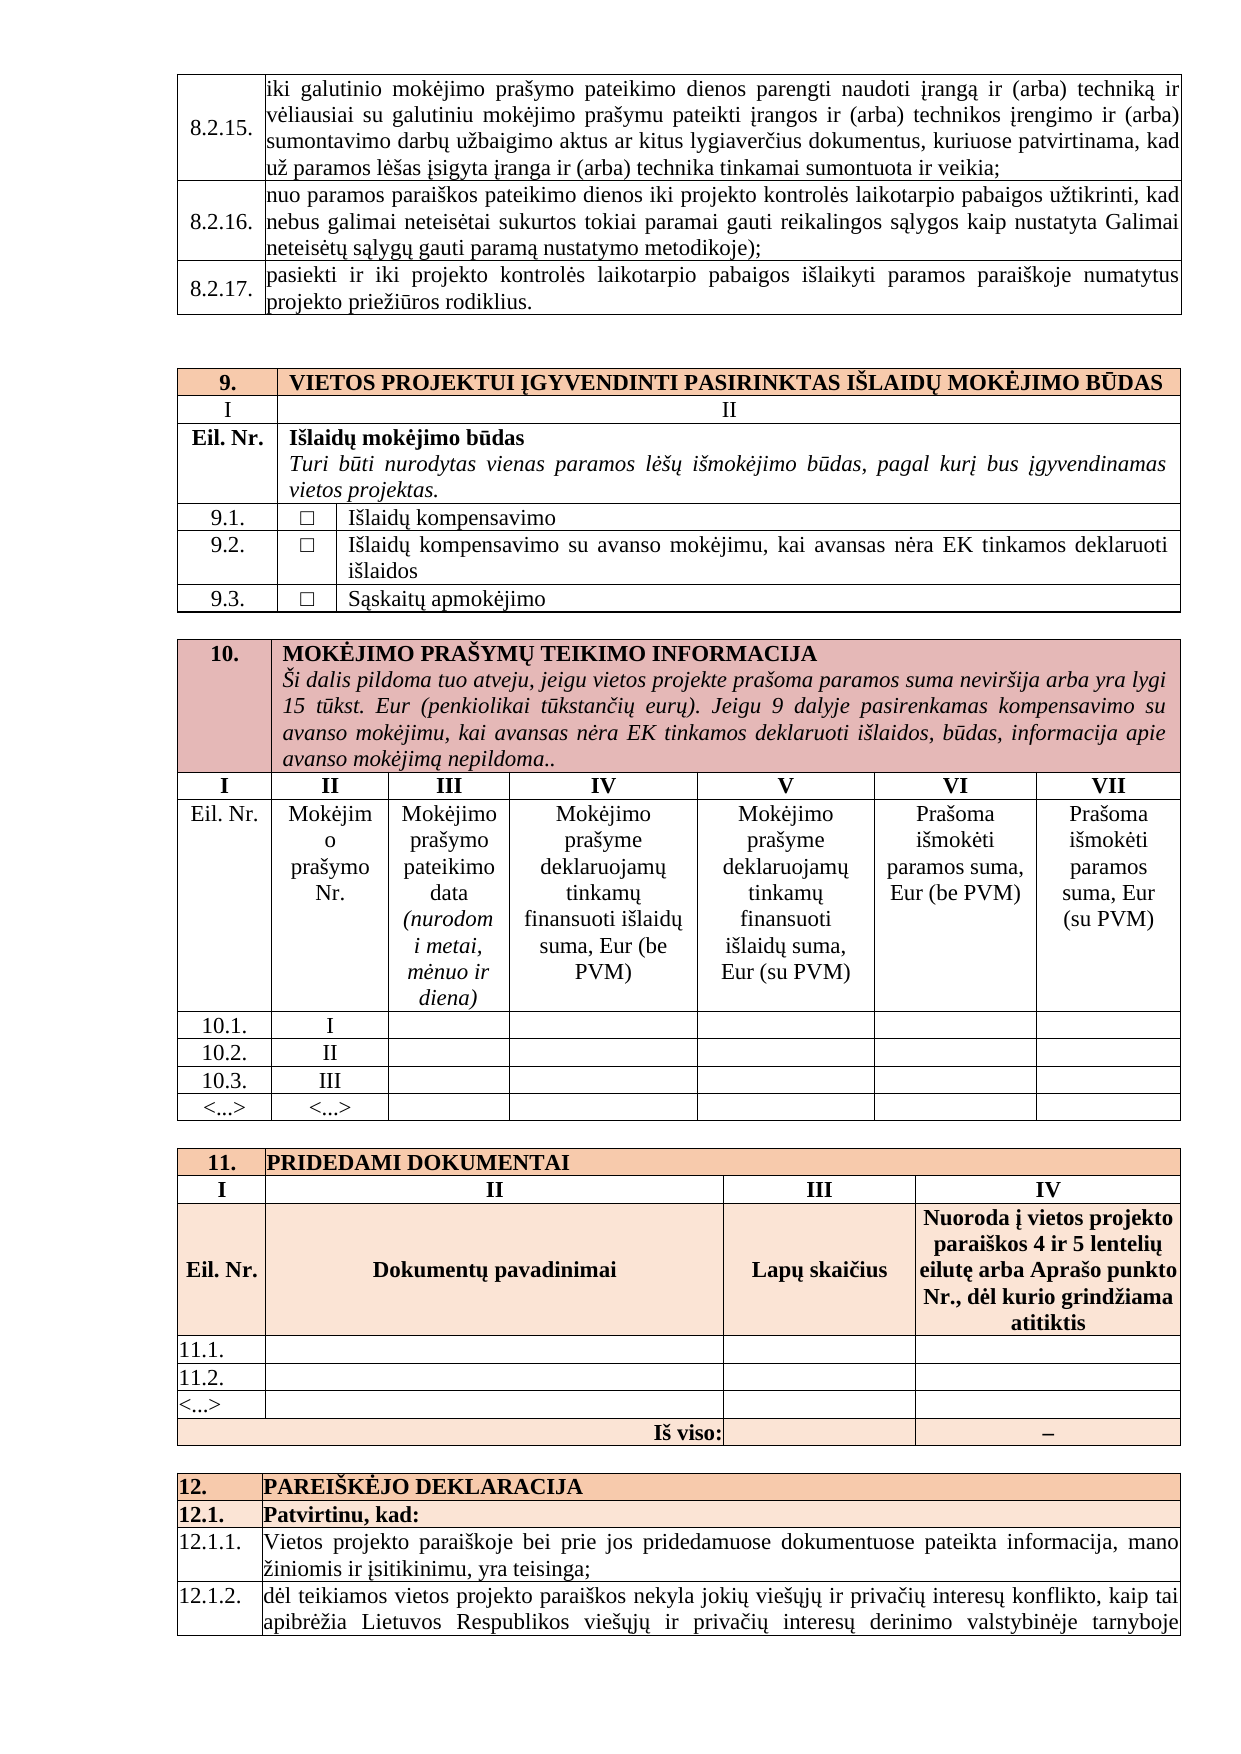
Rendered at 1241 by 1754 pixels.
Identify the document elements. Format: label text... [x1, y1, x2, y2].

table_cell 9.1. [178, 504, 277, 530]
table_header VIETOS PROJEKTUI ĮGYVENDINTI PASIRINKTAS IŠLAIDŲ MOKĖJIMO BŪDAS [278, 369, 1180, 395]
table_cell Mokėjimo prašymo pateikimo data (nurodomi metai, mėnuo ir diena) [389, 800, 509, 1011]
table_cell □ [278, 585, 336, 611]
table_cell [916, 1336, 1180, 1363]
table_cell [724, 1336, 915, 1363]
table_header 10. [178, 640, 271, 772]
table_cell [875, 1067, 1036, 1093]
table_cell [266, 1364, 723, 1390]
table_cell III [724, 1176, 915, 1203]
table_cell Dokumentų pavadinimai [266, 1204, 723, 1335]
table_cell 9.3. [178, 585, 277, 611]
table_cell IV [916, 1176, 1180, 1203]
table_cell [263, 1582, 1180, 1635]
table_cell 9.2. [178, 531, 277, 584]
table_cell Mokėjimo prašyme deklaruojamų tinkamų finansuoti išlaidų suma, Eur (su PVM) [698, 800, 874, 1011]
table_cell [724, 1364, 915, 1390]
table_cell 10.3. [178, 1067, 271, 1093]
table_cell [724, 1391, 915, 1418]
table_cell [1037, 1067, 1180, 1093]
table_header PAREIŠKĖJO DEKLARACIJA [263, 1474, 1180, 1500]
table_cell Prašoma išmokėti paramos suma, Eur (be PVM) [875, 800, 1036, 1011]
table_cell Mokėjimo prašyme deklaruojamų tinkamų finansuoti išlaidų suma, Eur (be PVM) [510, 800, 697, 1011]
table_cell [510, 1067, 697, 1093]
table_cell III [389, 773, 509, 799]
table_cell Prašoma išmokėti paramos suma, Eur (su PVM) [1037, 800, 1180, 1011]
table_cell IV [510, 773, 697, 799]
table_cell I [178, 396, 277, 423]
table_cell [510, 1094, 697, 1120]
table_cell I [178, 1176, 265, 1203]
table_cell III [272, 1067, 388, 1093]
table_cell 11.2. [178, 1364, 265, 1390]
table_cell [698, 1067, 874, 1093]
table_cell [389, 1067, 509, 1093]
table_header MOKĖJIMO PRAŠYMŲ TEIKIMO INFORMACIJA Ši dalis pildoma tuo atveju, jeigu vietos projekte prašoma paramos suma neviršija arba yra lygi 15 tūkst. Eur (penkiolikai tūkstančių eurų). Jeigu 9 dalyje pasirenkamas kompensavimo su avanso mokėjimu, kai avansas nėra EK tinkamos deklaruoti išlaidos, būdas, informacija apie avanso mokėjimą nepildoma.. [272, 640, 1180, 772]
table_header PRIDEDAMI DOKUMENTAI [266, 1149, 1180, 1175]
table_cell [266, 1336, 723, 1363]
table_cell Lapų skaičius [724, 1204, 915, 1335]
table_cell I [178, 773, 271, 799]
table_cell Eil. Nr. [178, 800, 271, 1011]
table_cell <...> [272, 1094, 388, 1120]
table_cell pasiekti ir iki projekto kontrolės laikotarpio pabaigos išlaikyti paramos paraiškoje numatytus projekto priežiūros rodiklius. [266, 261, 1181, 314]
table_cell □ [278, 531, 336, 584]
table_cell VII [1037, 773, 1180, 799]
table_cell Mokėjimo prašymo Nr. [272, 800, 388, 1011]
table_cell Nuoroda į vietos projekto paraiškos 4 ir 5 lentelių eilutę arba Aprašo punkto Nr., dėl kurio grindžiama atitiktis [916, 1204, 1180, 1335]
table_cell II [278, 396, 1180, 423]
table_cell [698, 1039, 874, 1066]
table_cell <...> [178, 1391, 265, 1418]
table_cell [724, 1419, 915, 1445]
table_cell Patvirtinu, kad: [263, 1501, 1180, 1527]
table_cell Eil. Nr. [178, 424, 277, 503]
table_cell II [266, 1176, 723, 1203]
table_cell [266, 1391, 723, 1418]
table_cell [389, 1012, 509, 1038]
table_cell Išlaidų mokėjimo būdas Turi būti nurodytas vienas paramos lėšų išmokėjimo būdas, pagal kurį bus įgyvendinamas vietos projektas. [278, 424, 1180, 503]
table_cell 10.1. [178, 1012, 271, 1038]
table_cell II [272, 1039, 388, 1066]
table_cell 8.2.17. [178, 261, 265, 314]
table_cell [1037, 1012, 1180, 1038]
table_cell V [698, 773, 874, 799]
table_cell VI [875, 773, 1036, 799]
table_header 9. [178, 369, 277, 395]
table_cell Išlaidų kompensavimo [337, 504, 1180, 530]
table_cell [875, 1094, 1036, 1120]
table_cell II [272, 773, 388, 799]
table_cell [510, 1012, 697, 1038]
table_cell nuo paramos paraiškos pateikimo dienos iki projekto kontrolės laikotarpio pabaigos užtikrinti, kad nebus galimai neteisėtai sukurtos tokiai paramai gauti reikalingos sąlygos kaip nustatyta Galimai neteisėtų sąlygų gauti paramą nustatymo metodikoje); [266, 181, 1181, 260]
table_cell Sąskaitų apmokėjimo [337, 585, 1180, 611]
table_cell – [916, 1419, 1180, 1445]
table_cell [510, 1039, 697, 1066]
table_cell Eil. Nr. [178, 1204, 265, 1335]
table_cell □ [278, 504, 336, 530]
table_cell Vietos projekto paraiškoje bei prie jos pridedamuose dokumentuose pateikta informacija, mano žiniomis ir įsitikinimu, yra teisinga; [263, 1528, 1180, 1581]
table_cell [916, 1364, 1180, 1390]
table_cell 10.2. [178, 1039, 271, 1066]
table_cell [698, 1094, 874, 1120]
table_cell <...> [178, 1094, 271, 1120]
table_header 12. [178, 1474, 262, 1500]
table_cell [389, 1094, 509, 1120]
table_cell [875, 1012, 1036, 1038]
table_cell 12.1. [178, 1501, 262, 1527]
table_cell [1037, 1039, 1180, 1066]
table_cell [916, 1391, 1180, 1418]
table_cell Išlaidų kompensavimo su avanso mokėjimu, kai avansas nėra EK tinkamos deklaruoti išlaidos [337, 531, 1180, 584]
table_cell 12.1.2. [178, 1582, 262, 1635]
table_cell 12.1.1. [178, 1528, 262, 1581]
table_cell 11.1. [178, 1336, 265, 1363]
table_cell Iš viso: [178, 1419, 723, 1445]
table_header 11. [178, 1149, 265, 1175]
table_cell 8.2.16. [178, 181, 265, 260]
table_cell [389, 1039, 509, 1066]
table_cell [698, 1012, 874, 1038]
table_cell iki galutinio mokėjimo prašymo pateikimo dienos parengti naudoti įrangą ir (arba) techniką ir vėliausiai su galutiniu mokėjimo prašymu pateikti įrangos ir (arba) technikos įrengimo ir (arba) sumontavimo darbų užbaigimo aktus ar kitus lygiaverčius dokumentus, kuriuose patvirtinama, kad už paramos lėšas įsigyta įranga ir (arba) technika tinkamai sumontuota ir veikia; [266, 75, 1181, 180]
table_cell 8.2.15. [178, 75, 265, 180]
table_cell [1037, 1094, 1180, 1120]
table_cell I [272, 1012, 388, 1038]
table_cell [875, 1039, 1036, 1066]
